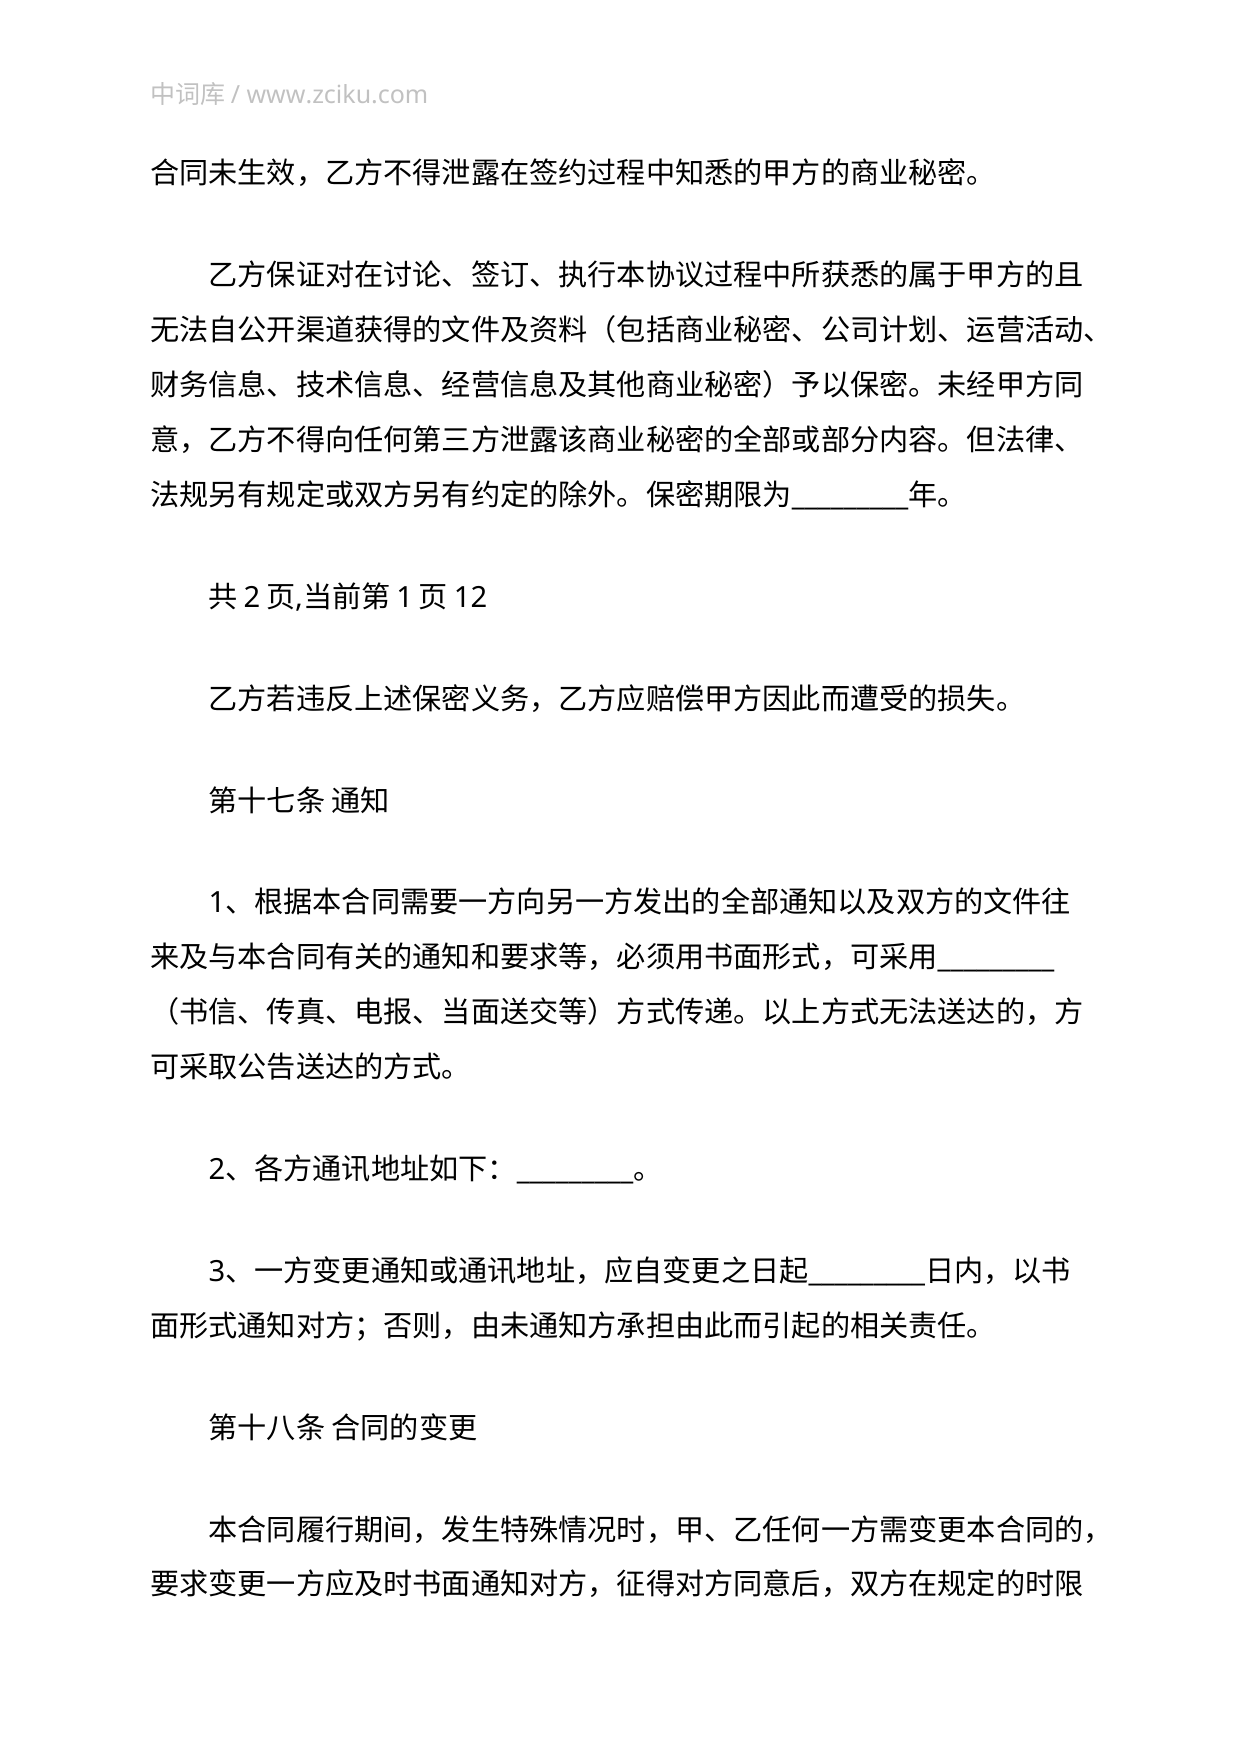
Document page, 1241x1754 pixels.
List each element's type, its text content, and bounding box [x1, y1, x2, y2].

text 第十七条 通知 [150, 777, 1090, 819]
text 乙方若违反上述保密义务，乙方应赔偿甲方因此而遭受的损失。 [150, 675, 1090, 718]
text 2、各方通讯地址如下：_________。 [150, 1146, 1090, 1188]
text 1、根据本合同需要一方向另一方发出的全部通知以及双方的文件往来及与本合同有关的通知和要求等，必须用书面形式，可采用_________（书信、传真、电报、当面送交等）方式传递。以上方式无法送达的，方可采取公告送达的方式。 [150, 879, 1090, 1086]
text 共2页,当前第1页12 [150, 573, 1090, 616]
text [150, 150, 1090, 192]
text 第十八条 合同的变更 [150, 1404, 1090, 1447]
text 乙方保证对在讨论、签订、执行本协议过程中所获悉的属于甲方的且无法自公开渠道获得的文件及资料（包括商业秘密、公司计划、运营活动、财务信息、技术信息、经营信息及其他商业秘密）予以保密。未经甲方同意，乙方不得向任何第三方泄露该商业秘密的全部或部分内容。但法律、法规另有规定或双方另有约定的除外。保密期限为_________年。 [150, 252, 1090, 514]
text 3、一方变更通知或通讯地址，应自变更之日起_________日内，以书面形式通知对方；否则，由未通知方承担由此而引起的相关责任。 [150, 1247, 1090, 1345]
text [150, 1506, 1090, 1603]
